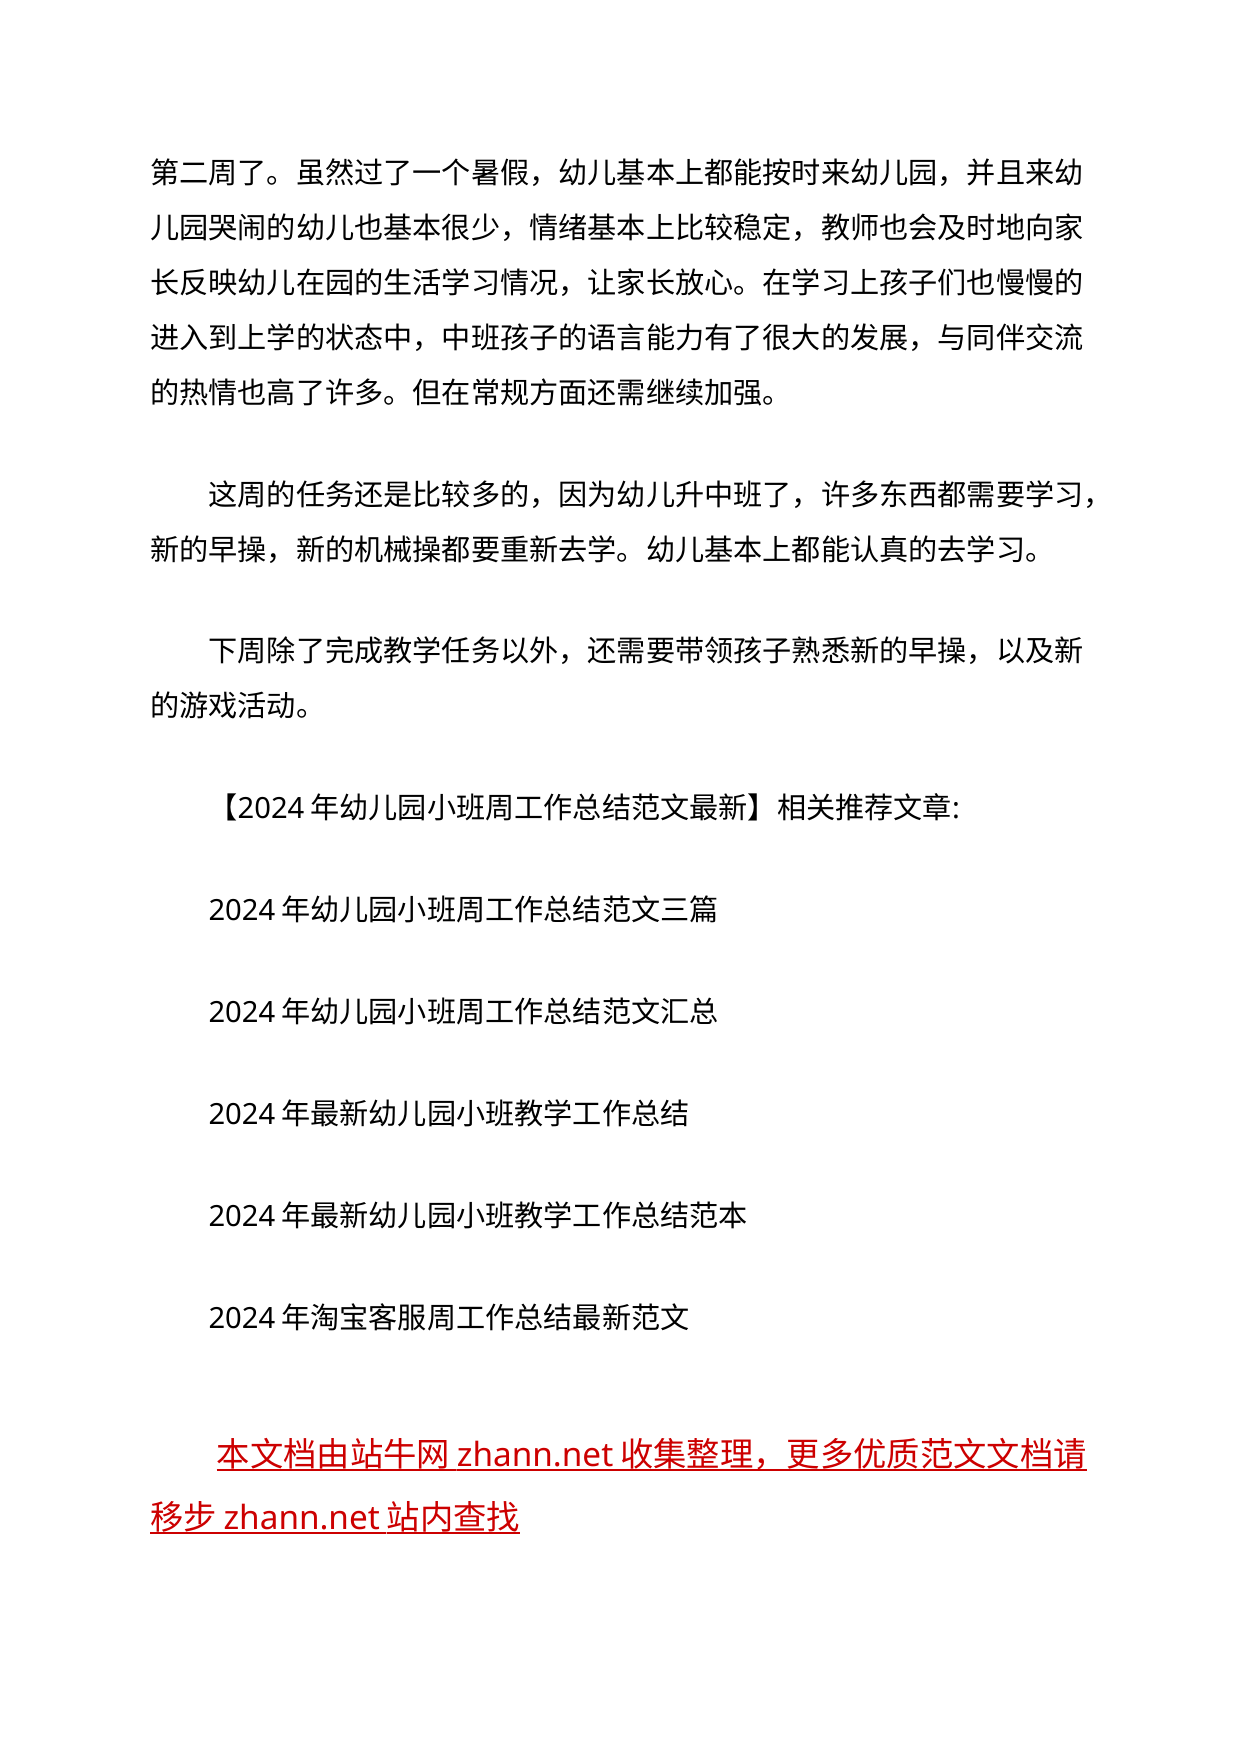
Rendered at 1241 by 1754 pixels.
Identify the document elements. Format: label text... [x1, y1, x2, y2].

text 2024年最新幼儿园小班教学工作总结 [150, 1091, 1090, 1133]
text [150, 150, 1090, 412]
text 2024年幼儿园小班周工作总结范文汇总 [150, 989, 1090, 1031]
text 【2024年幼儿园小班周工作总结范文最新】相关推荐文章: [150, 785, 1090, 827]
text 本文档由站牛网zhann.net收集整理，更多优质范文文档请移步zhann.net站内查找 [150, 1428, 1090, 1539]
text 这周的任务还是比较多的，因为幼儿升中班了，许多东西都需要学习，新的早操，新的机械操都要重新去学。幼儿基本上都能认真的去学习。 [150, 471, 1090, 568]
text 2024年最新幼儿园小班教学工作总结范本 [150, 1193, 1090, 1235]
text 2024年淘宝客服周工作总结最新范文 [150, 1294, 1090, 1337]
text 下周除了完成教学任务以外，还需要带领孩子熟悉新的早操，以及新的游戏活动。 [150, 628, 1090, 725]
text 2024年幼儿园小班周工作总结范文三篇 [150, 887, 1090, 929]
